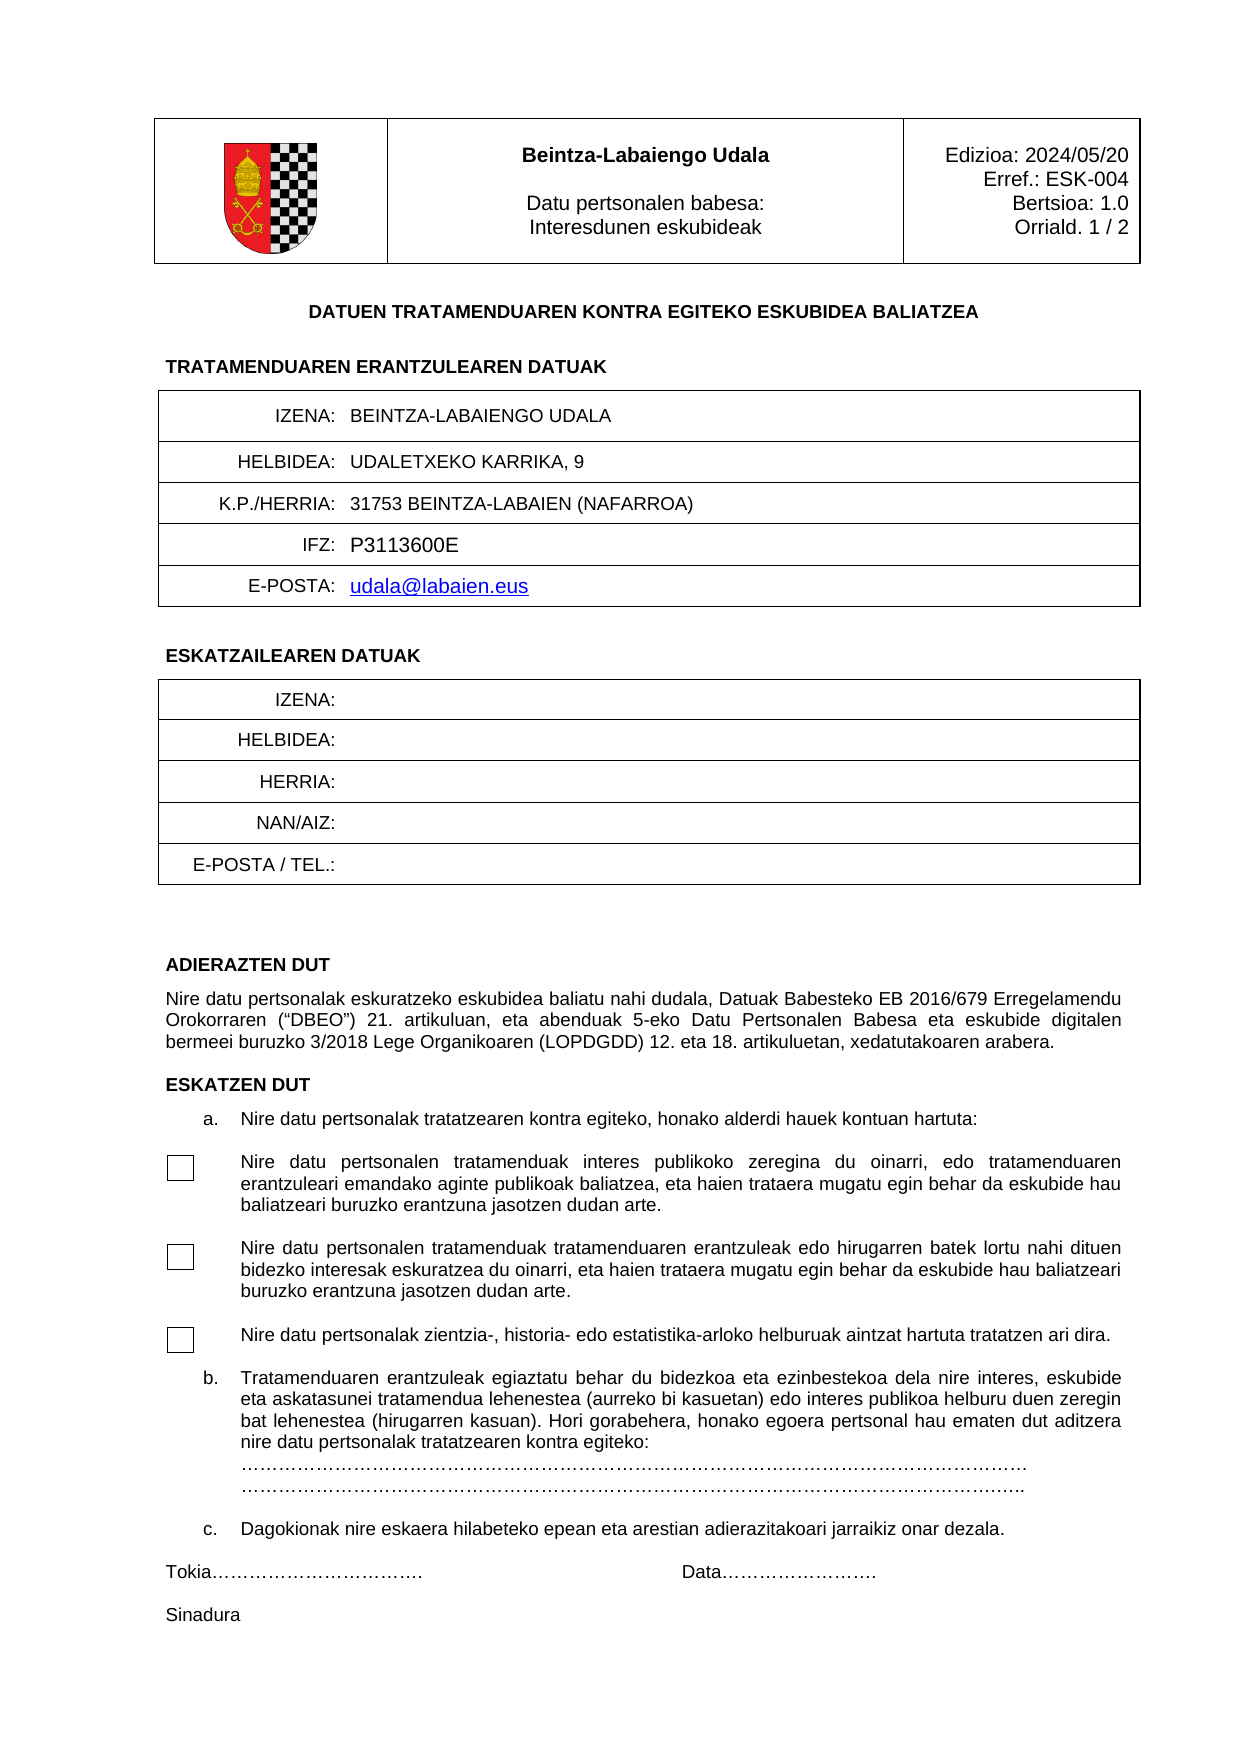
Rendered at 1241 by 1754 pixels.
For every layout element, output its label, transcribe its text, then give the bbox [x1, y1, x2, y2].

text Nire datu pertsonalen tratamenduak interes publikoko zeregina du oinarri, edo tratamenduaren erantzuleari emandako aginte publikoak baliatzea, eta haien trataera mugatu egin behar da eskubide hau baliatzeari buruzko erantzuna jasotzen dudan arte. [240, 1151, 1122, 1216]
table_cell [343, 720, 1139, 760]
text Sinadura [165, 1604, 1122, 1625]
table_cell HERRIA: [159, 761, 343, 802]
table_header IZENA: [159, 680, 343, 719]
table_cell E-POSTA: [159, 566, 343, 606]
list Nire datu pertsonalak tratatzearen kontra egiteko, honako alderdi hauek kontuan hartuta: [203, 1108, 1122, 1129]
text Nire datu pertsonalen tratamenduak tratamenduaren erantzuleak edo hirugarren batek lortu nahi dituen bidezko interesak eskuratzea du oinarri, eta haien trataera mugatu egin behar da eskubide hau baliatzeari buruzko erantzuna jasotzen dudan arte. [240, 1237, 1122, 1302]
text Nire datu pertsonalak eskuratzeko eskubidea baliatu nahi dudala, Datuak Babesteko EB 2016/679 Erregelamendu Orokorraren (“DBEO”) 21. artikuluan, eta abenduak 5-eko Datu Pertsonalen Babesa eta eskubide digitalen bermeei buruzko 3/2018 Lege Organikoaren (LOPDGDD) 12. eta 18. artikuluetan, xedatutakoaren arabera. [165, 987, 1122, 1052]
text ADIERAZTEN DUT [165, 953, 1122, 975]
table_cell IFZ: [159, 524, 343, 564]
text ……………………………………………………………………………………………………………… [240, 1453, 1122, 1474]
text DATUEN TRATAMENDUAREN KONTRA EGITEKO ESKUBIDEA BALIATZEA [165, 301, 1122, 322]
text TRATAMENDUAREN ERANTZULEAREN DATUAK [165, 356, 1122, 378]
table_header IZENA: [159, 391, 343, 441]
table_cell HELBIDEA: [159, 720, 343, 760]
table_cell [343, 844, 1139, 884]
table_cell NAN/AIZ: [159, 803, 343, 843]
table_header [343, 680, 1139, 719]
picture [224, 143, 317, 254]
text ESKATZAILEAREN DATUAK [165, 645, 1122, 667]
table_cell [343, 761, 1139, 802]
text ………………………………………………………………………………………………………….….. [240, 1474, 1122, 1496]
text ESKATZEN DUT [165, 1074, 1122, 1095]
table_cell E-POSTA / TEL.: [159, 844, 343, 884]
table_cell udala@labaien.eus [343, 566, 1139, 606]
text Tokia……………………………. Data……………………. [165, 1561, 1122, 1582]
table_cell UDALETXEKO KARRIKA, 9 [343, 442, 1139, 482]
table_cell K.P./HERRIA: [159, 483, 343, 523]
text Nire datu pertsonalak zientzia-, historia- edo estatistika-arloko helburuak aintzat hartuta tratatzen ari dira. [240, 1323, 1122, 1345]
table_cell P3113600E [343, 524, 1139, 564]
table_header BEINTZA-LABAIENGO UDALA [343, 391, 1139, 441]
table_cell HELBIDEA: [159, 442, 343, 482]
table_cell 31753 BEINTZA-LABAIEN (NAFARROA) [343, 483, 1139, 523]
list Tratamenduaren erantzuleak egiaztatu behar du bidezkoa eta ezinbestekoa dela nire interes, eskubide eta askatasunei tratamendua lehenestea (aurreko bi kasuetan) edo interes publikoa helburu duen zeregin bat lehenestea (hirugarren kasuan). Hori gorabehera, honako egoera pertsonal hau ematen dut aditzera nire datu pertsonalak tratatzearen kontra egiteko: [203, 1367, 1122, 1453]
list Dagokionak nire eskaera hilabeteko epean eta arestian adierazitakoari jarraikiz onar dezala. [203, 1517, 1122, 1539]
table_cell [343, 803, 1139, 843]
